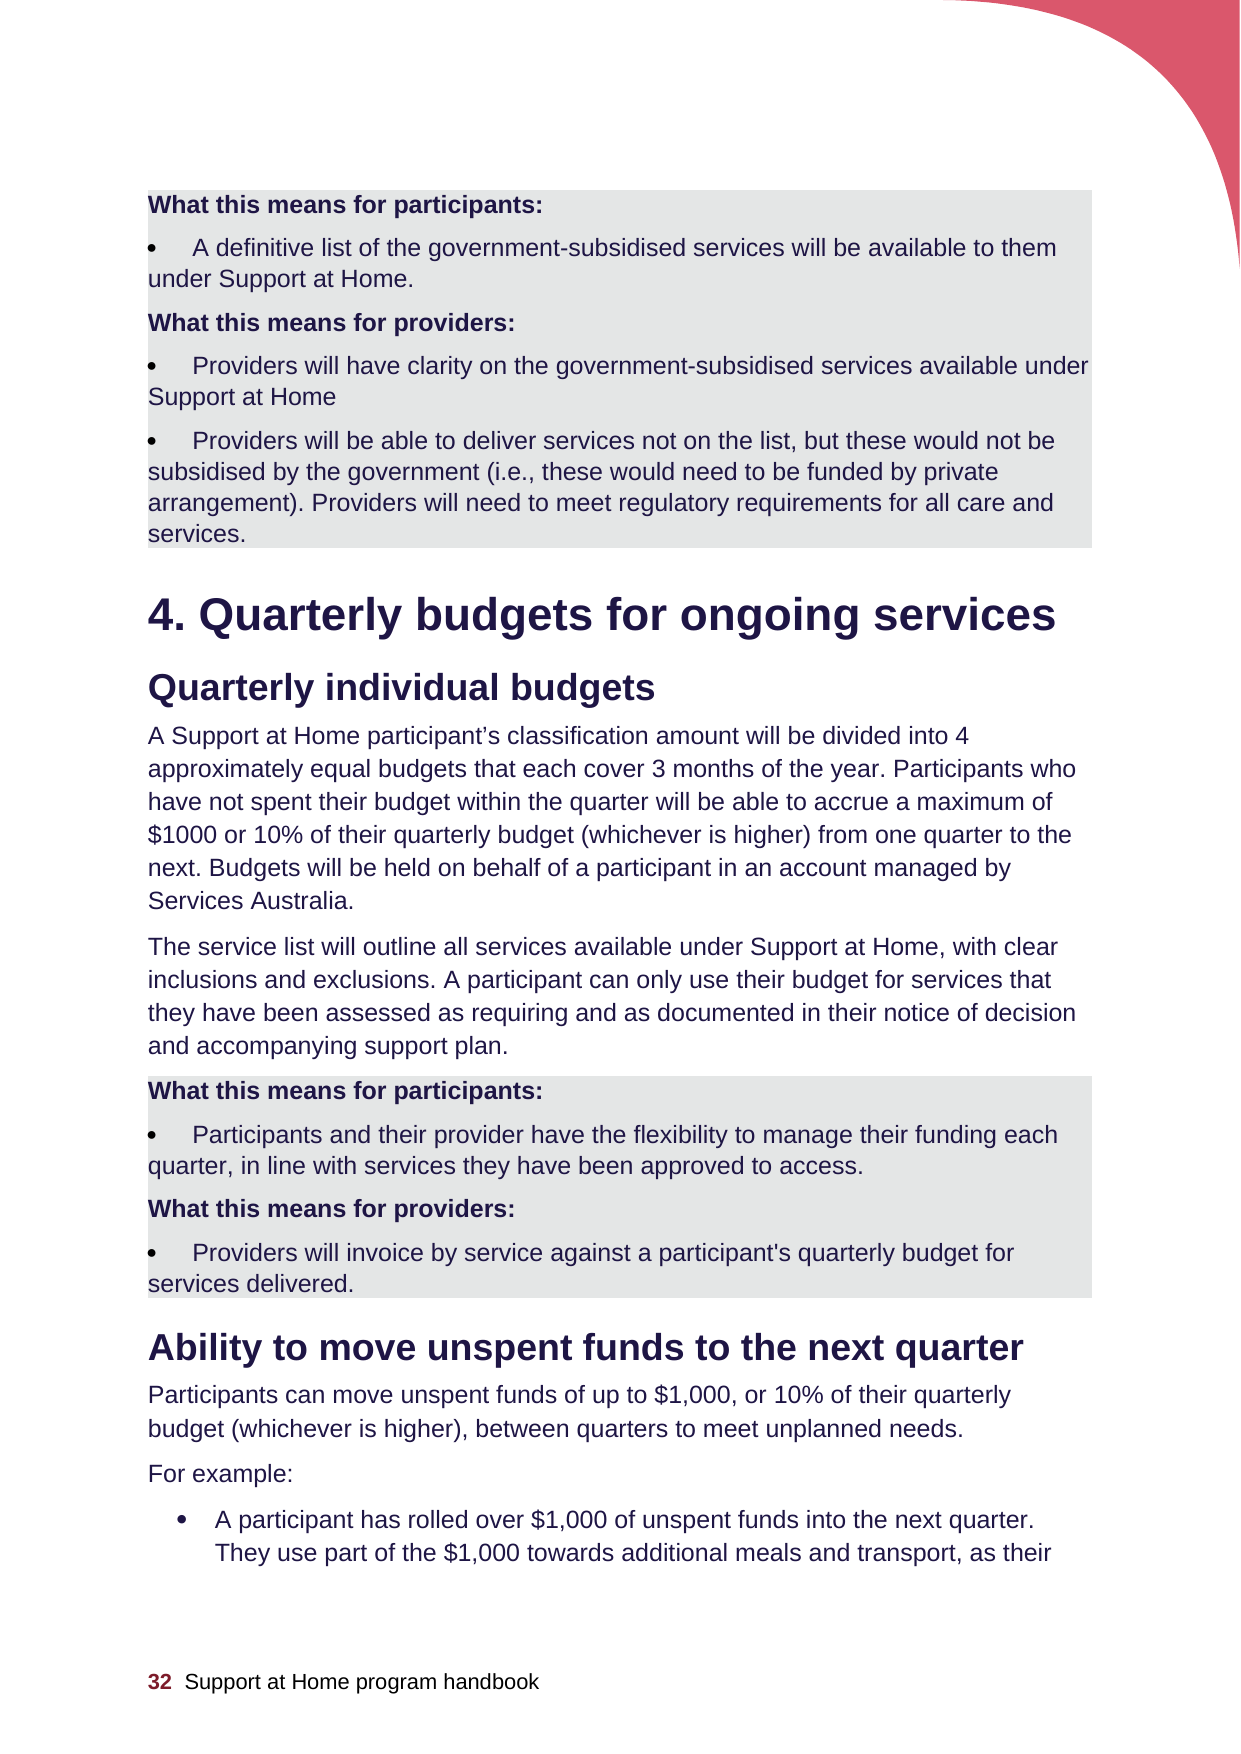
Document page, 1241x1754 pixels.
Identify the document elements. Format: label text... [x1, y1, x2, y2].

text A Support at Home participant’s classification amount will be divided into 4 approximately equal budgets that each cover 3 months of the year. Participants who have not spent their budget within the quarter will be able to accrue a maximum of $1000 or 10% of their quarterly budget (whichever is higher) from one quarter to the next. Budgets will be held on behalf of a participant in an account managed by Services Australia. [148, 721, 1092, 915]
subtitle What this means for providers: [148, 308, 1092, 337]
text The service list will outline all services available under Support at Home, with clear inclusions and exclusions. A participant can only use their budget for services that they have been assessed as requiring and as documented in their notice of decision and accompanying support plan. [148, 932, 1092, 1059]
text For example: [148, 1459, 1092, 1488]
text Providers will invoice by service against a participant's quarterly budget for services delivered. [148, 1238, 1092, 1298]
text Participants and their provider have the flexibility to manage their funding each quarter, in line with services they have been approved to access. [148, 1120, 1092, 1179]
text A definitive list of the government-subsidised services will be available to them under Support at Home. [148, 233, 1092, 293]
subtitle 4. Quarterly budgets for ongoing services [148, 588, 1092, 640]
text Providers will have clarity on the government-subsidised services available under Support at Home [148, 351, 1092, 411]
subtitle Quarterly individual budgets [148, 665, 1092, 708]
subtitle What this means for participants: [148, 1076, 1092, 1105]
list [177, 1504, 1092, 1566]
subtitle What this means for participants: [148, 190, 1092, 218]
subtitle What this means for providers: [148, 1194, 1092, 1223]
subtitle Ability to move unspent funds to the next quarter [148, 1325, 1092, 1368]
text Participants can move unspent funds of up to $1,000, or 10% of their quarterly budget (whichever is higher), between quarters to meet unplanned needs. [148, 1381, 1092, 1442]
text Providers will be able to deliver services not on the list, but these would not be subsidised by the government (i.e., these would need to be funded by private arrangement). Providers will need to meet regulatory requirements for all care and services. [148, 426, 1092, 548]
